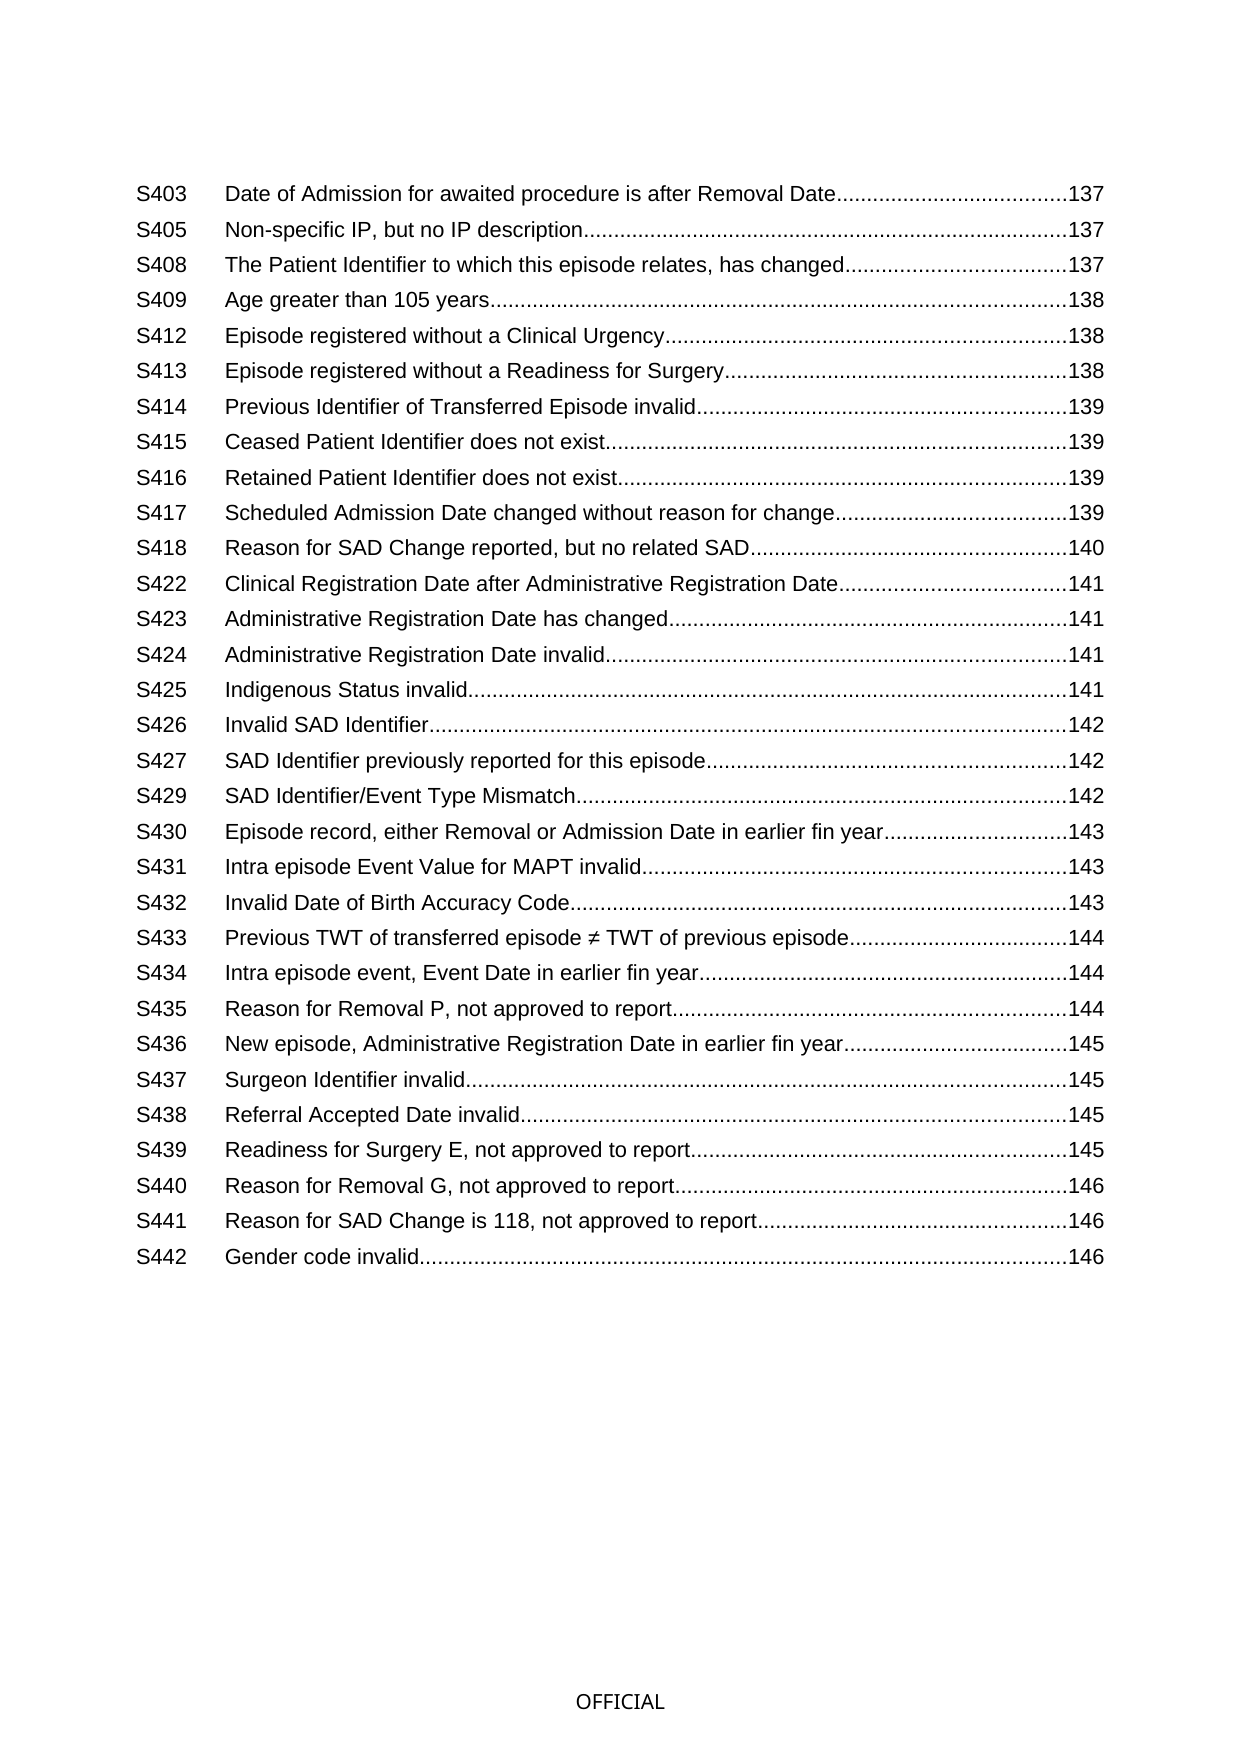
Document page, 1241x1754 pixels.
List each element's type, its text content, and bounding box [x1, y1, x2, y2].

text S432 Invalid Date of Birth Accuracy Code 143 [136, 886, 1104, 915]
text S436 New episode, Administrative Registration Date in earlier fin year 145 [136, 1027, 1104, 1056]
text S441 Reason for SAD Change is 118, not approved to report 146 [136, 1204, 1104, 1233]
text S408 The Patient Identifier to which this episode relates, has changed 137 [136, 248, 1104, 277]
text S418 Reason for SAD Change reported, but no related SAD 140 [136, 531, 1104, 561]
text S442 Gender code invalid 146 [136, 1240, 1104, 1269]
text S425 Indigenous Status invalid 141 [136, 673, 1104, 702]
text S422 Clinical Registration Date after Administrative Registration Date 141 [136, 567, 1104, 596]
text S434 Intra episode event, Event Date in earlier fin year 144 [136, 956, 1104, 986]
text S403 Date of Admission for awaited procedure is after Removal Date 137 [136, 177, 1104, 206]
text S417 Scheduled Admission Date changed without reason for change 139 [136, 496, 1104, 525]
text S424 Administrative Registration Date invalid 141 [136, 638, 1104, 667]
text S423 Administrative Registration Date has changed 141 [136, 602, 1104, 631]
text S409 Age greater than 105 years 138 [136, 283, 1104, 313]
text S430 Episode record, either Removal or Admission Date in earlier fin year 143 [136, 815, 1104, 844]
text S414 Previous Identifier of Transferred Episode invalid 139 [136, 390, 1104, 419]
text S426 Invalid SAD Identifier 142 [136, 708, 1104, 738]
text S431 Intra episode Event Value for MAPT invalid 143 [136, 850, 1104, 879]
text S438 Referral Accepted Date invalid 145 [136, 1098, 1104, 1127]
text S435 Reason for Removal P, not approved to report 144 [136, 992, 1104, 1021]
text S412 Episode registered without a Clinical Urgency 138 [136, 319, 1104, 348]
text S439 Readiness for Surgery E, not approved to report 145 [136, 1133, 1104, 1163]
text S440 Reason for Removal G, not approved to report 146 [136, 1169, 1104, 1198]
text S413 Episode registered without a Readiness for Surgery 138 [136, 354, 1104, 383]
text S405 Non-specific IP, but no IP description 137 [136, 213, 1104, 242]
text S427 SAD Identifier previously reported for this episode 142 [136, 744, 1104, 773]
text S437 Surgeon Identifier invalid 145 [136, 1063, 1104, 1092]
text S433 Previous TWT of transferred episode ≠ TWT of previous episode 144 [136, 921, 1104, 950]
text S429 SAD Identifier/Event Type Mismatch 142 [136, 779, 1104, 808]
text S416 Retained Patient Identifier does not exist 139 [136, 461, 1104, 490]
text S415 Ceased Patient Identifier does not exist 139 [136, 425, 1104, 454]
